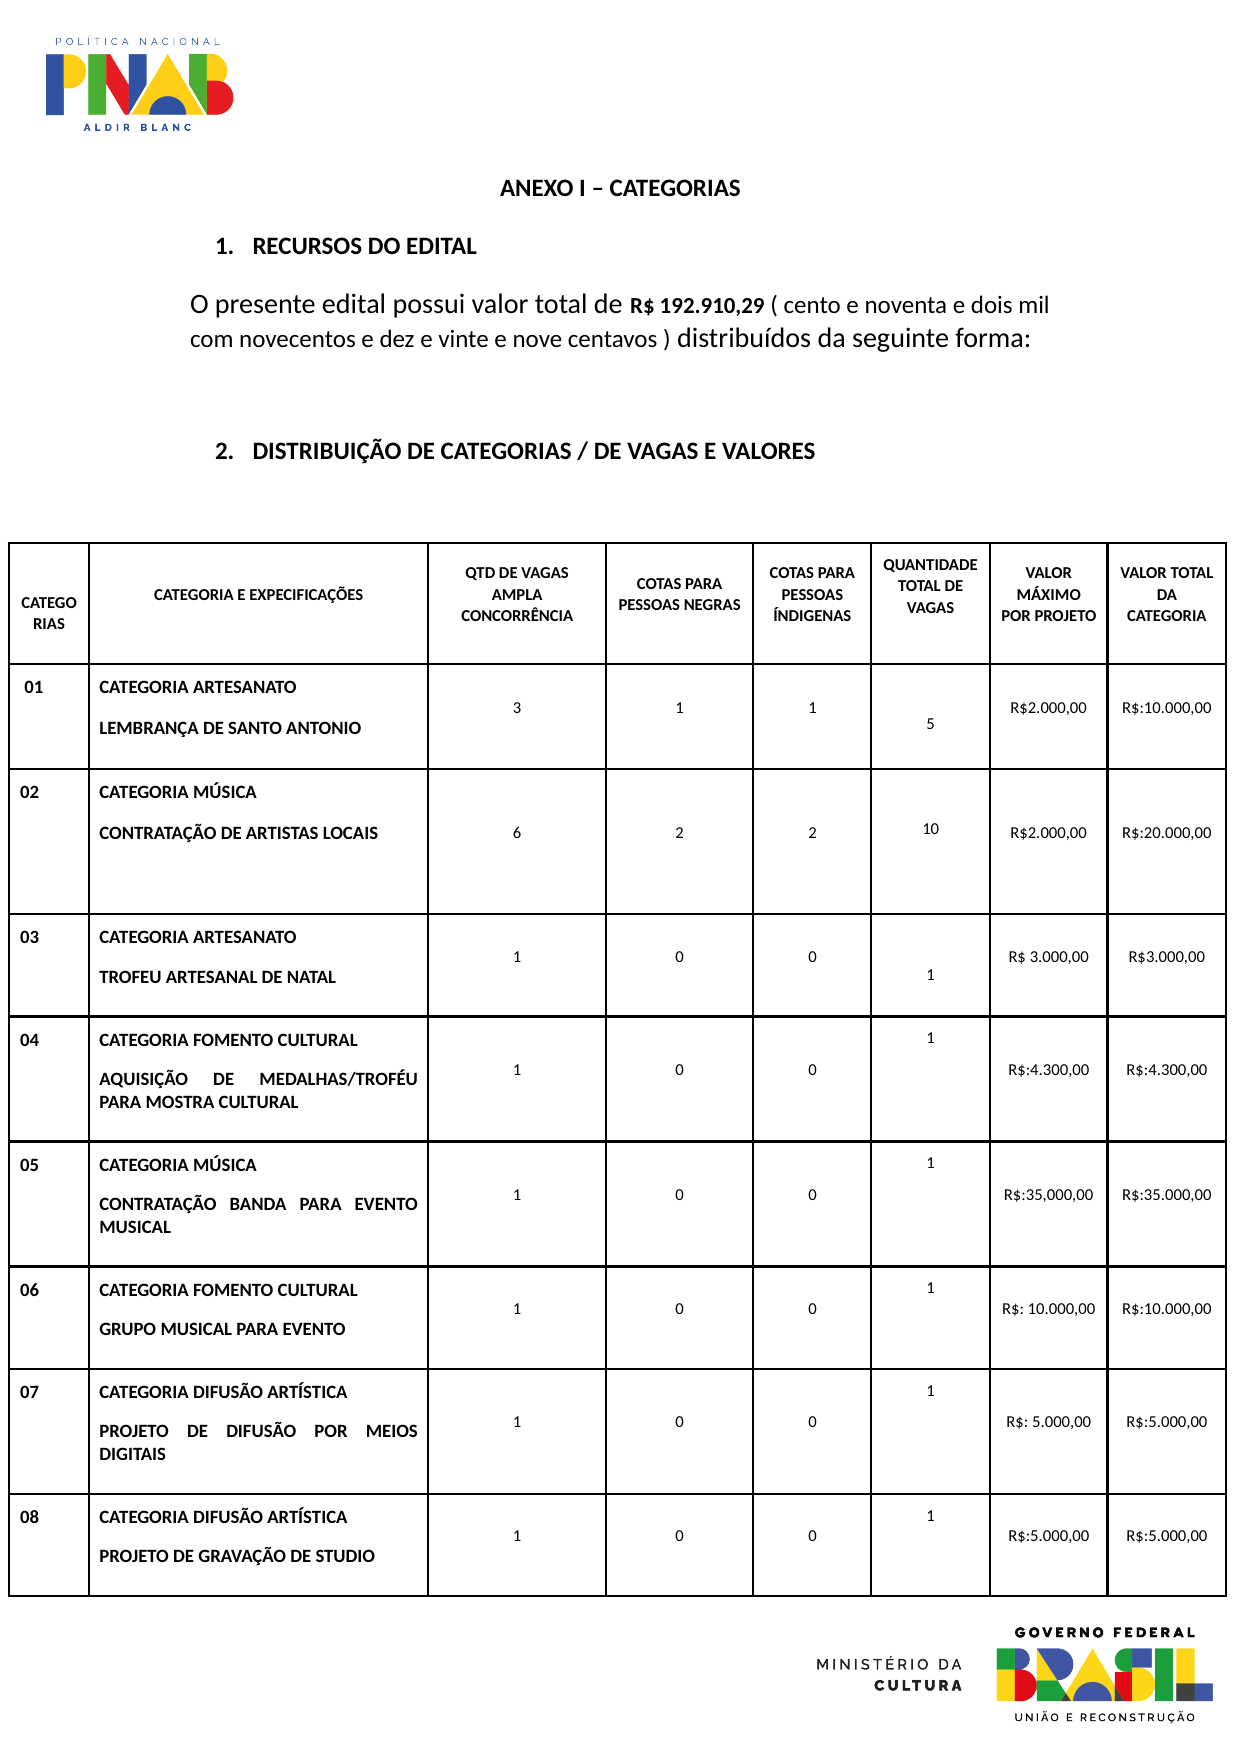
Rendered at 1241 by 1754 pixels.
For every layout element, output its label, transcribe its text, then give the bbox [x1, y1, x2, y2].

table_cell CATEGORIA DIFUSÃO ARTÍSTICA PROJETO DE DIFUSÃO POR MEIOS DIGITAIS [90, 1370, 427, 1492]
text O presente edital possui valor total de R$ 192.910,29 ( cento e noventa e dois mil com novecentos e dez e vinte e nove centavos ) distribuídos da seguinte forma: [190, 286, 1051, 354]
table_header VALOR MÁXIMO POR PROJETO [991, 544, 1106, 663]
table_header COTAS PARA PESSOAS NEGRAS [607, 544, 752, 663]
table_cell CATEGORIA ARTESANATO TROFEU ARTESANAL DE NATAL [90, 915, 427, 1015]
table_cell R$:4.300,00 [991, 1018, 1106, 1140]
table_cell 5 [872, 665, 989, 768]
table_cell 1 [872, 1370, 989, 1492]
table_cell 2 [607, 770, 752, 913]
table_cell R$:5.000,00 [991, 1495, 1106, 1594]
table_cell R$2.000,00 [991, 770, 1106, 913]
table_header VALOR TOTAL DA CATEGORIA [1109, 544, 1225, 663]
table_cell CATEGORIA DIFUSÃO ARTÍSTICA PROJETO DE GRAVAÇÃO DE STUDIO [90, 1495, 427, 1594]
table_cell 01 [10, 665, 88, 768]
table_cell 1 [429, 915, 605, 1015]
table_cell 04 [10, 1018, 88, 1140]
table_cell 1 [429, 1495, 605, 1594]
table_cell R$:4.300,00 [1109, 1018, 1225, 1140]
table_header CATEGORIAS [10, 544, 88, 663]
table_cell 08 [10, 1495, 88, 1594]
table_cell 1 [429, 1370, 605, 1492]
table_header CATEGORIA E EXPECIFICAÇÕES [90, 544, 427, 663]
table_cell R$: 10.000,00 [991, 1268, 1106, 1367]
table_cell 1 [429, 1143, 605, 1265]
table_header COTAS PARA PESSOAS ÍNDIGENAS [754, 544, 870, 663]
table_cell 05 [10, 1143, 88, 1265]
table_cell CATEGORIA ARTESANATO LEMBRANÇA DE SANTO ANTONIO [90, 665, 427, 768]
table_cell 1 [872, 1268, 989, 1367]
table_cell 0 [607, 1018, 752, 1140]
table_cell R$:35.000,00 [1109, 1143, 1225, 1265]
table_cell 1 [429, 1018, 605, 1140]
table_cell R$2.000,00 [991, 665, 1106, 768]
table_cell 0 [754, 1143, 870, 1265]
table_cell 0 [754, 1268, 870, 1367]
table_cell CATEGORIA MÚSICA CONTRATAÇÃO BANDA PARA EVENTO MUSICAL [90, 1143, 427, 1265]
table_cell 0 [754, 1018, 870, 1140]
table_cell 0 [754, 1495, 870, 1594]
table_cell 1 [607, 665, 752, 768]
table_cell 0 [607, 1268, 752, 1367]
list DISTRIBUIÇÃO DE CATEGORIAS / DE VAGAS E VALORES [215, 435, 1063, 466]
table_cell R$ 3.000,00 [991, 915, 1106, 1015]
table_cell 10 [872, 770, 989, 913]
table_cell 02 [10, 770, 88, 913]
table_cell 0 [754, 915, 870, 1015]
table_cell R$:5.000,00 [1109, 1370, 1225, 1492]
table_cell 06 [10, 1268, 88, 1367]
table_cell R$:10.000,00 [1109, 1268, 1225, 1367]
table_header QUANTIDADE TOTAL DE VAGAS [872, 544, 989, 663]
table_cell R$: 5.000,00 [991, 1370, 1106, 1492]
table_cell 0 [607, 1495, 752, 1594]
table_cell 1 [429, 1268, 605, 1367]
picture [1, 0, 1241, 1753]
table_cell R$:20.000,00 [1109, 770, 1225, 913]
list RECURSOS DO EDITAL [215, 230, 1063, 260]
table_cell R$:10.000,00 [1109, 665, 1225, 768]
table_cell 0 [607, 915, 752, 1015]
table_cell CATEGORIA MÚSICA CONTRATAÇÃO DE ARTISTAS LOCAIS [90, 770, 427, 913]
table_cell 6 [429, 770, 605, 913]
table_cell R$3.000,00 [1109, 915, 1225, 1015]
table_cell 03 [10, 915, 88, 1015]
table_cell CATEGORIA FOMENTO CULTURAL AQUISIÇÃO DE MEDALHAS/TROFÉU PARA MOSTRA CULTURAL [90, 1018, 427, 1140]
table_cell 2 [754, 770, 870, 913]
table_cell 1 [754, 665, 870, 768]
table_cell 1 [872, 1018, 989, 1140]
table_cell 0 [607, 1370, 752, 1492]
table_cell 3 [429, 665, 605, 768]
table_cell 1 [872, 915, 989, 1015]
table_cell 1 [872, 1143, 989, 1265]
table_cell 1 [872, 1495, 989, 1594]
table_cell 0 [607, 1143, 752, 1265]
table_cell R$:35,000,00 [991, 1143, 1106, 1265]
table_cell R$:5.000,00 [1109, 1495, 1225, 1594]
table_cell 07 [10, 1370, 88, 1492]
table_cell 0 [754, 1370, 870, 1492]
table_header QTD DE VAGAS AMPLA CONCORRÊNCIA [429, 544, 605, 663]
text ANEXO I – CATEGORIAS [177, 173, 1063, 203]
table_cell CATEGORIA FOMENTO CULTURAL GRUPO MUSICAL PARA EVENTO [90, 1268, 427, 1367]
